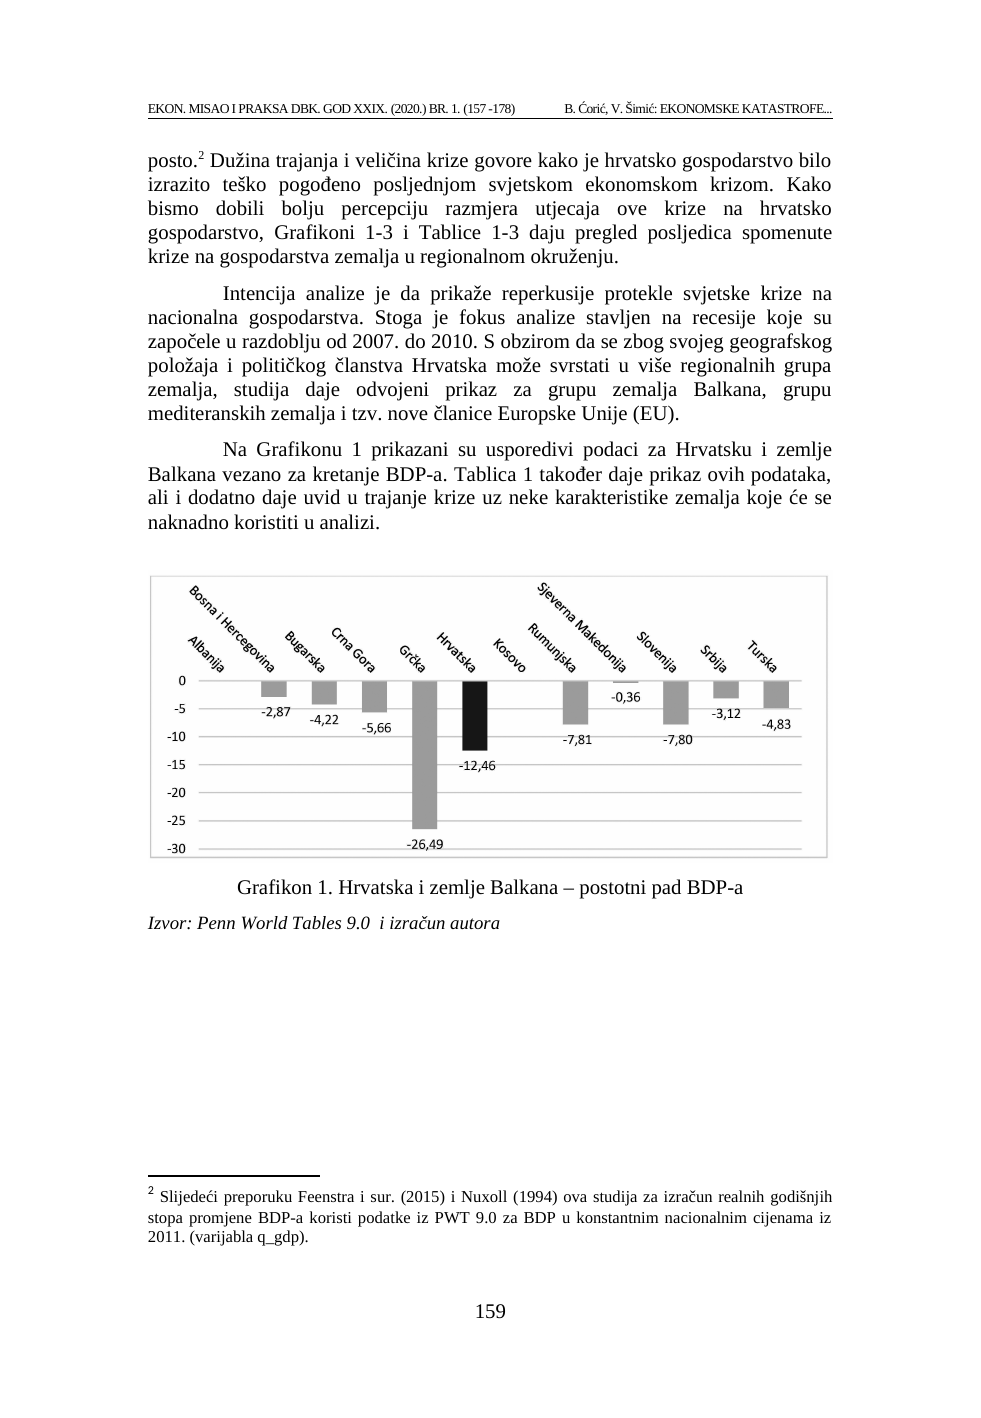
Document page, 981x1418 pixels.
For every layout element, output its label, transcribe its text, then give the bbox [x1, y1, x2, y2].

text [148, 148, 833, 268]
text Grafikon 1. Hrvatska i zemlje Balkana – postotni pad BDP-a [148, 875, 833, 899]
picture [147, 570, 833, 863]
text Na Grafikonu 1 prikazani su usporedivi podaci za Hrvatsku i zemlje Balkana vezano za kretanje BDP-a. Tablica 1 također daje prikaz ovih podataka, ali i dodatno daje uvid u trajanje krize uz neke karakteristike zemalja koje će se naknadno koristiti u analizi. [148, 437, 833, 534]
text Izvor: Penn World Tables 9.0 i izračun autora [148, 912, 833, 933]
text Intencija analize je da prikaže reperkusije protekle svjetske krize na nacionalna gospodarstva. Stoga je fokus analize stavljen na recesije koje su započele u razdoblju od 2007. do 2010. S obzirom da se zbog svojeg geografskog položaja i političkog članstva Hrvatska može svrstati u više regionalnih grupa zemalja, studija daje odvojeni prikaz za grupu zemalja Balkana, grupu mediteranskih zemalja i tzv. nove članice Europske Unije (EU). [148, 281, 833, 425]
